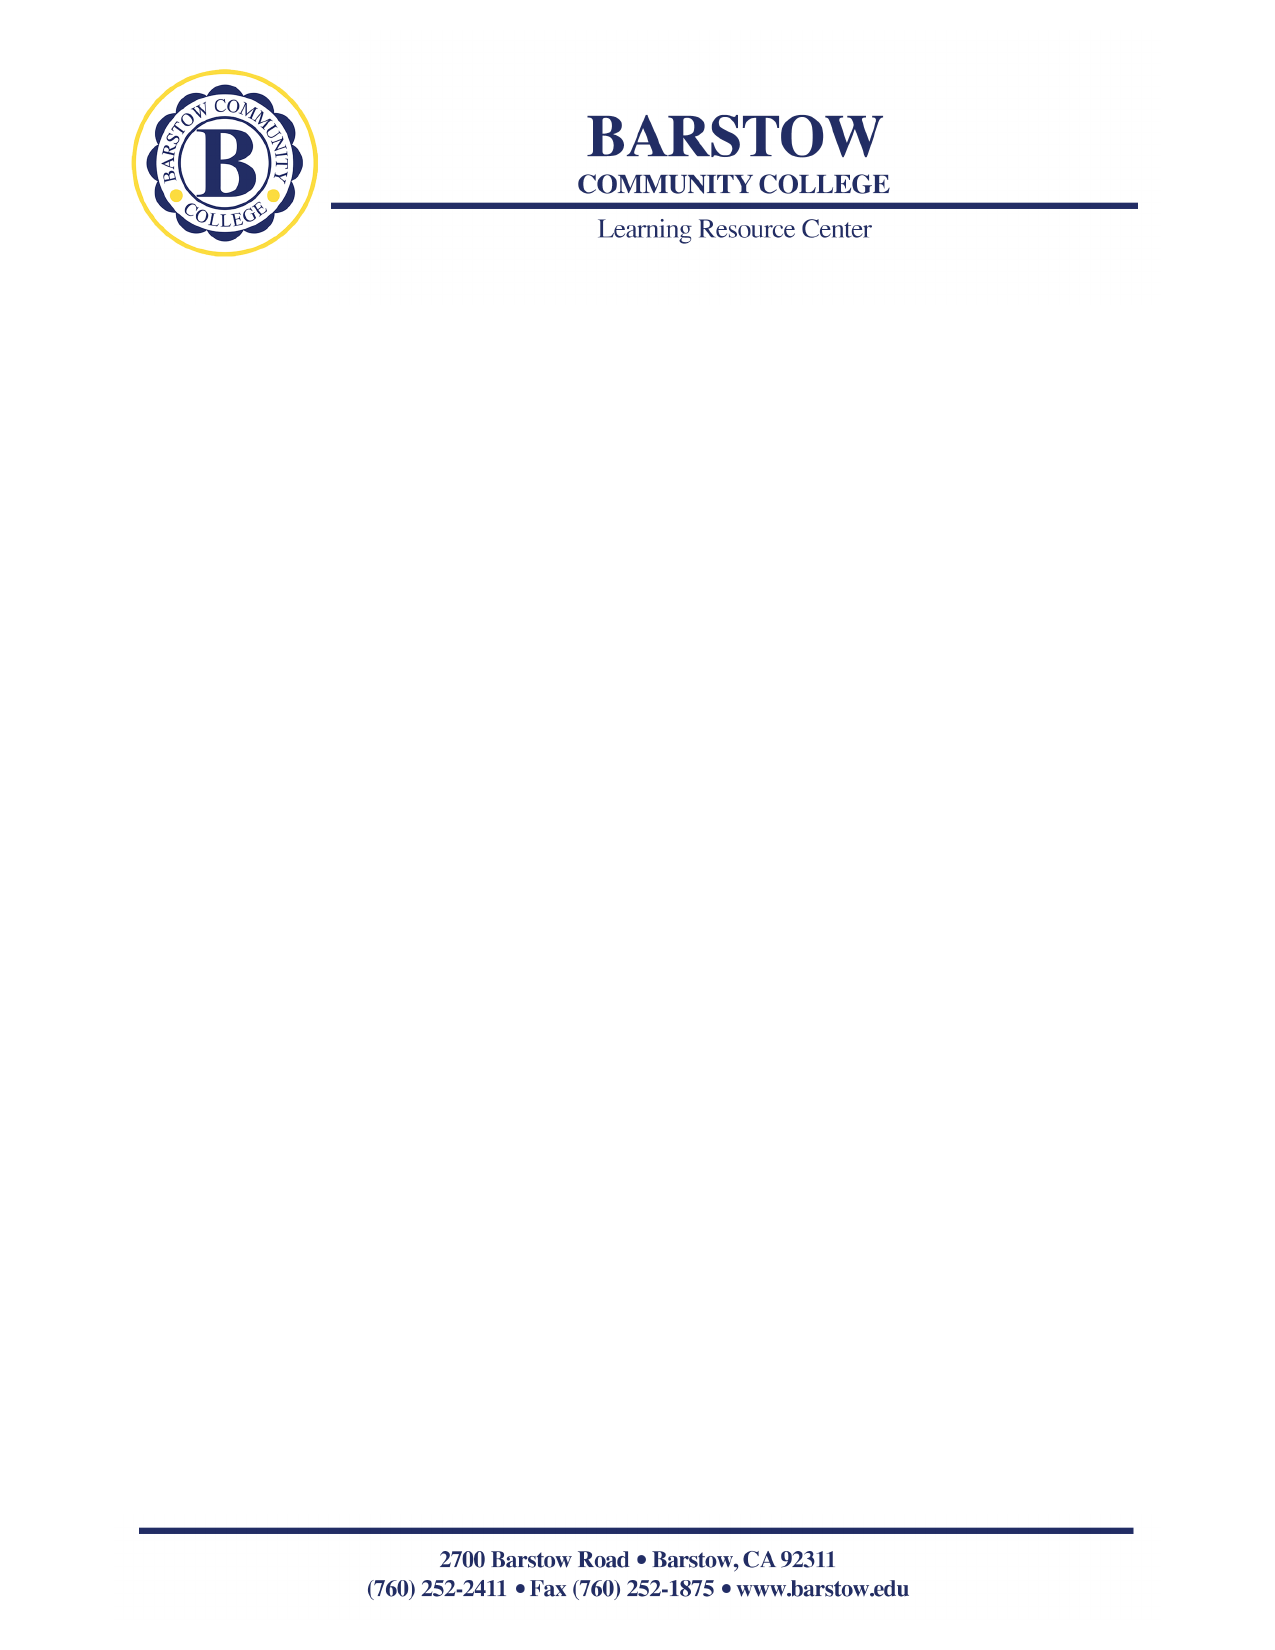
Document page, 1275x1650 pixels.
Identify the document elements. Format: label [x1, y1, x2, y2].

picture [113, 1514, 1162, 1620]
picture [113, 30, 1162, 305]
